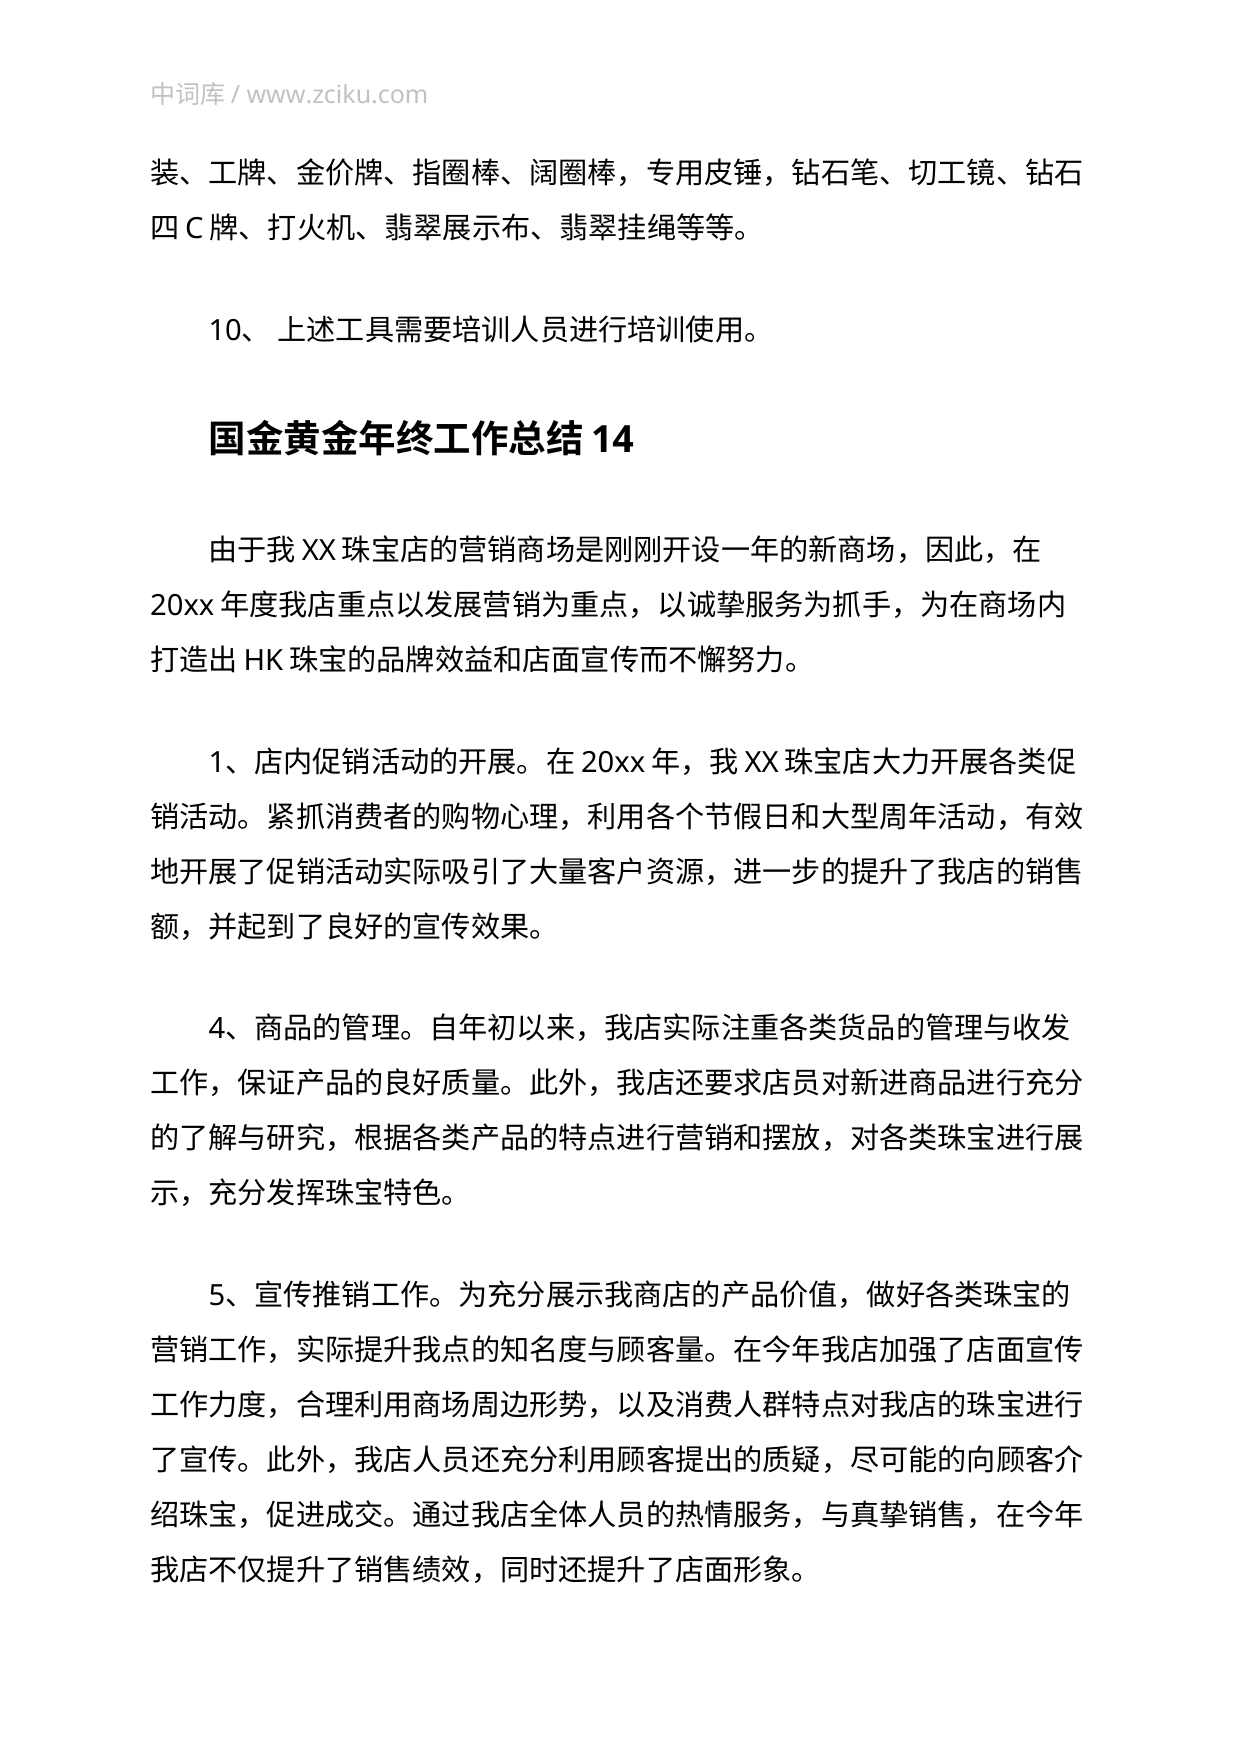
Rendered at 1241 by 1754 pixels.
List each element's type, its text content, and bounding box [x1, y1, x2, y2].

text 由于我XX珠宝店的营销商场是刚刚开设一年的新商场，因此，在20xx年度我店重点以发展营销为重点，以诚挚服务为抓手，为在商场内打造出HK珠宝的品牌效益和店面宣传而不懈努力。 [150, 526, 1090, 679]
text 1、店内促销活动的开展。在20xx年，我XX珠宝店大力开展各类促销活动。紧抓消费者的购物心理，利用各个节假日和大型周年活动，有效地开展了促销活动实际吸引了大量客户资源，进一步的提升了我店的销售额，并起到了良好的宣传效果。 [150, 738, 1090, 946]
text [150, 150, 1090, 247]
text 4、商品的管理。自年初以来，我店实际注重各类货品的管理与收发工作，保证产品的良好质量。此外，我店还要求店员对新进商品进行充分的了解与研究，根据各类产品的特点进行营销和摆放，对各类珠宝进行展示，充分发挥珠宝特色。 [150, 1005, 1090, 1212]
text 国金黄金年终工作总结14 [150, 409, 1090, 463]
text 5、宣传推销工作。为充分展示我商店的产品价值，做好各类珠宝的营销工作，实际提升我点的知名度与顾客量。在今年我店加强了店面宣传工作力度，合理利用商场周边形势，以及消费人群特点对我店的珠宝进行了宣传。此外，我店人员还充分利用顾客提出的质疑，尽可能的向顾客介绍珠宝，促进成交。通过我店全体人员的热情服务，与真挚销售，在今年我店不仅提升了销售绩效，同时还提升了店面形象。 [150, 1272, 1090, 1588]
text 10、 上述工具需要培训人员进行培训使用。 [150, 307, 1090, 349]
